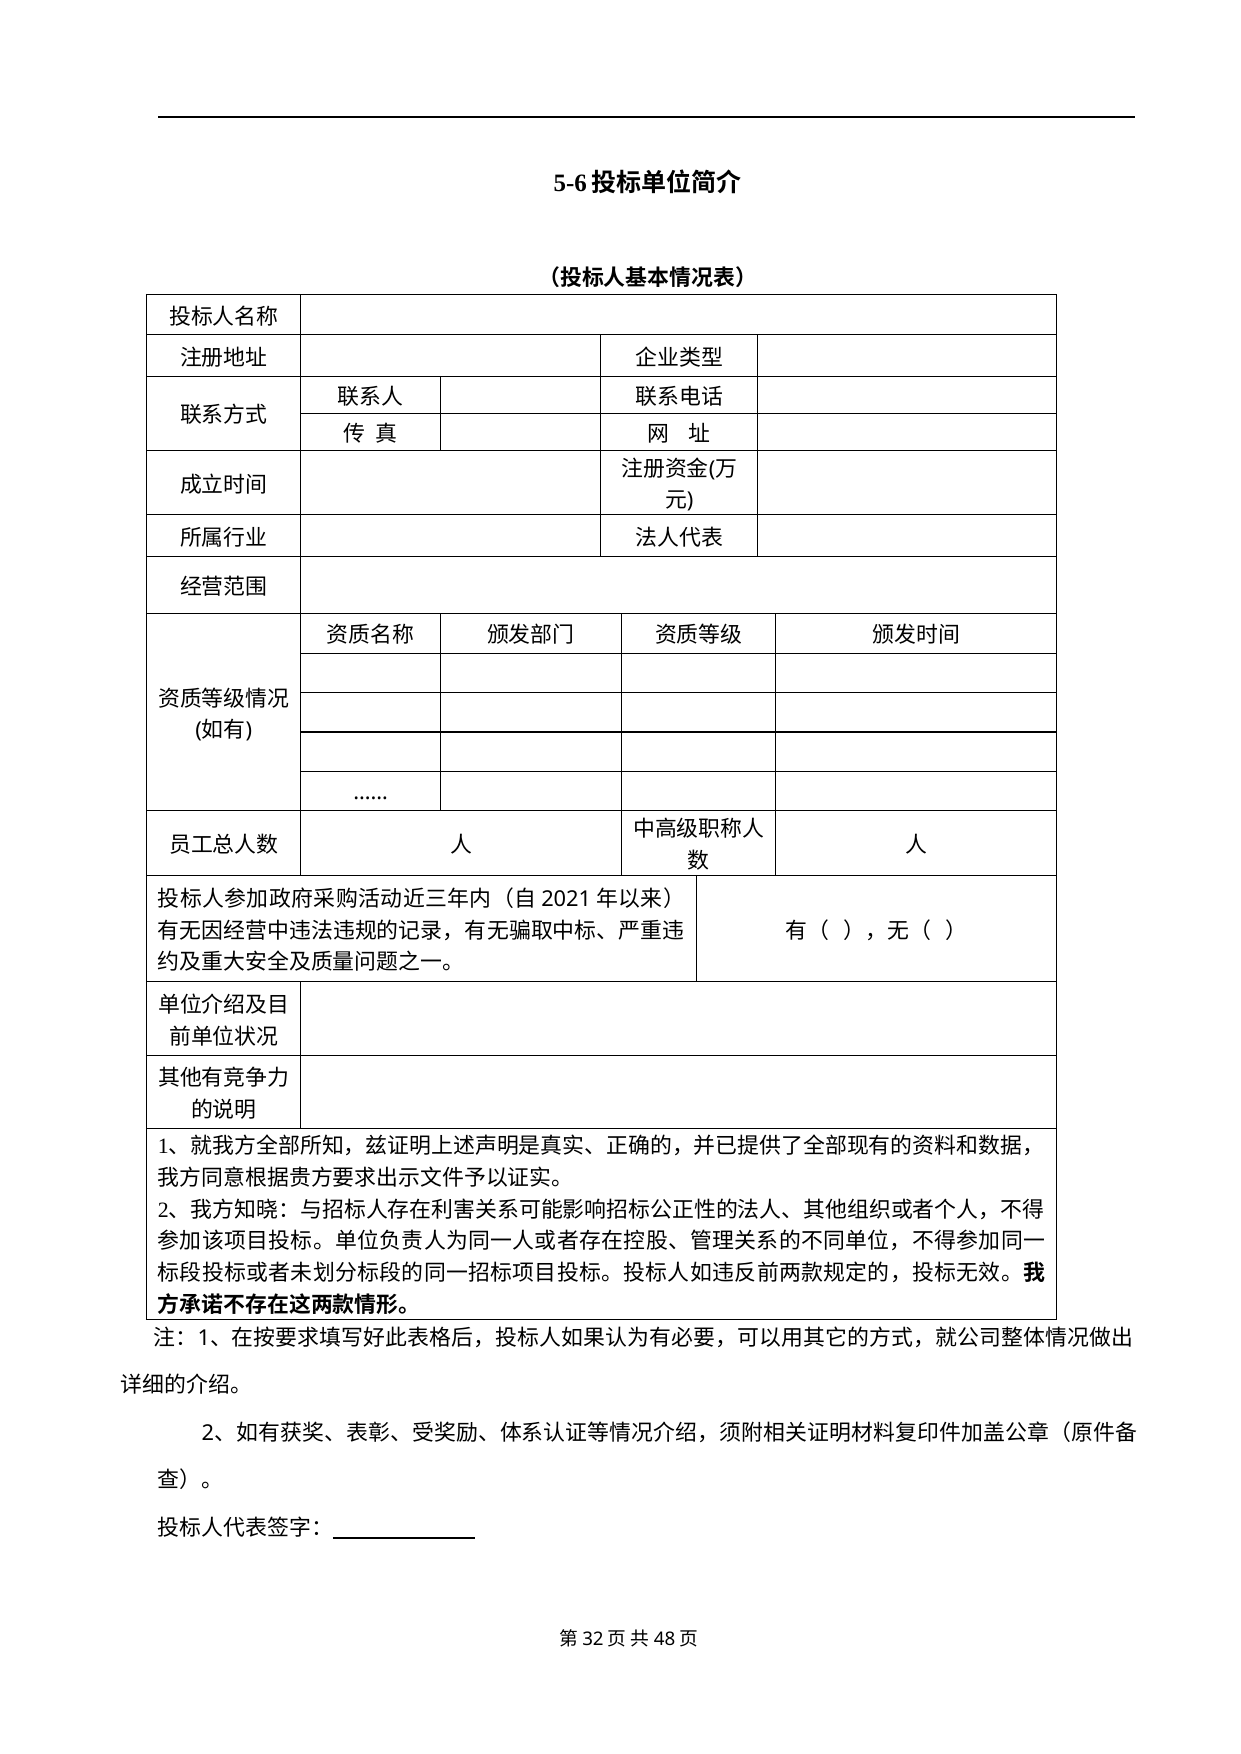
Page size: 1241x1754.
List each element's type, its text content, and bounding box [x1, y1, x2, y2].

table_cell [301, 557, 1056, 613]
table_cell 联系方式 [147, 377, 300, 449]
table_cell 其他有竞争力 的说明 [147, 1056, 300, 1127]
table_cell [441, 733, 621, 771]
table_cell 法人代表 [601, 515, 757, 556]
table_cell [301, 654, 440, 692]
table_cell 联系电话 [601, 377, 757, 413]
table_cell [301, 733, 440, 771]
table_cell 人 [776, 811, 1056, 875]
table_cell 员工总人数 [147, 811, 300, 875]
table_cell [776, 654, 1056, 692]
table_cell [301, 451, 600, 514]
table_header 投标人名称 [147, 295, 300, 334]
table_cell [622, 693, 775, 731]
table_cell 网 址 [601, 414, 757, 449]
table_cell 颁发部门 [441, 614, 621, 652]
table_cell [776, 733, 1056, 771]
table_cell [301, 693, 440, 731]
table_cell 有（ ），无（ ） [697, 876, 1056, 981]
table_cell [441, 693, 621, 731]
table_cell 1、就我方全部所知，兹证明上述声明是真实、正确的，并已提供了全部现有的资料和数据，我方同意根据贵方要求出示文件予以证实。 2、我方知晓：与招标人存在利害关系可能影响招标公正性的法人、其他组织或者个人，不得参加该项目投标。单位负责人为同一人或者存在控股、管理关系的不同单位，不得参加同一标段投标或者未划分标段的同一招标项目投标。投标人如违反前两款规定的，投标无效。我方承诺不存在这两款情形。 [147, 1129, 1056, 1318]
table_cell 成立时间 [147, 451, 300, 514]
table_cell [441, 654, 621, 692]
table_cell 中高级职称人数 [622, 811, 775, 875]
table_cell 资质等级 [622, 614, 775, 652]
table_cell [441, 772, 621, 810]
table_cell 经营范围 [147, 557, 300, 613]
text 注：1、在按要求填写好此表格后，投标人如果认为有必要，可以用其它的方式，就公司整体情况做出详细的介绍。 [120, 1319, 1137, 1399]
table_cell 注册地址 [147, 335, 300, 376]
table_cell [758, 414, 1056, 449]
table_cell [758, 451, 1056, 514]
table_cell [776, 772, 1056, 810]
table_header [301, 295, 1056, 334]
table_cell [758, 335, 1056, 376]
table_cell [622, 654, 775, 692]
table_cell 联系人 [301, 377, 440, 413]
table_cell [301, 982, 1056, 1055]
table_cell [301, 335, 600, 376]
table_cell 企业类型 [601, 335, 757, 376]
table_cell [441, 377, 600, 413]
table_cell 传 真 [301, 414, 440, 449]
table_cell 人 [301, 811, 621, 875]
table_cell …… [301, 772, 440, 810]
table_cell [622, 772, 775, 810]
text 5-6投标单位简介 [158, 162, 1137, 198]
table_cell 资质等级情况 (如有) [147, 614, 300, 810]
table_cell [758, 515, 1056, 556]
table_cell 所属行业 [147, 515, 300, 556]
text 2、如有获奖、表彰、受奖励、体系认证等情况介绍，须附相关证明材料复印件加盖公章（原件备查）。 [158, 1415, 1137, 1494]
table_cell 投标人参加政府采购活动近三年内（自2021年以来）有无因经营中违法违规的记录，有无骗取中标、严重违约及重大安全及质量问题之一。 [147, 876, 696, 981]
text 投标人代表签字： [158, 1510, 1137, 1541]
table_cell [622, 733, 775, 771]
table_cell 注册资金(万元) [601, 451, 757, 514]
table_cell [758, 377, 1056, 413]
table_cell 颁发时间 [776, 614, 1056, 652]
table_cell 单位介绍及目前单位状况 [147, 982, 300, 1055]
table_cell [301, 1056, 1056, 1127]
table_cell [776, 693, 1056, 731]
table_cell 资质名称 [301, 614, 440, 652]
text （投标人基本情况表） [158, 252, 1137, 294]
table_cell [301, 515, 600, 556]
table_cell [441, 414, 600, 449]
